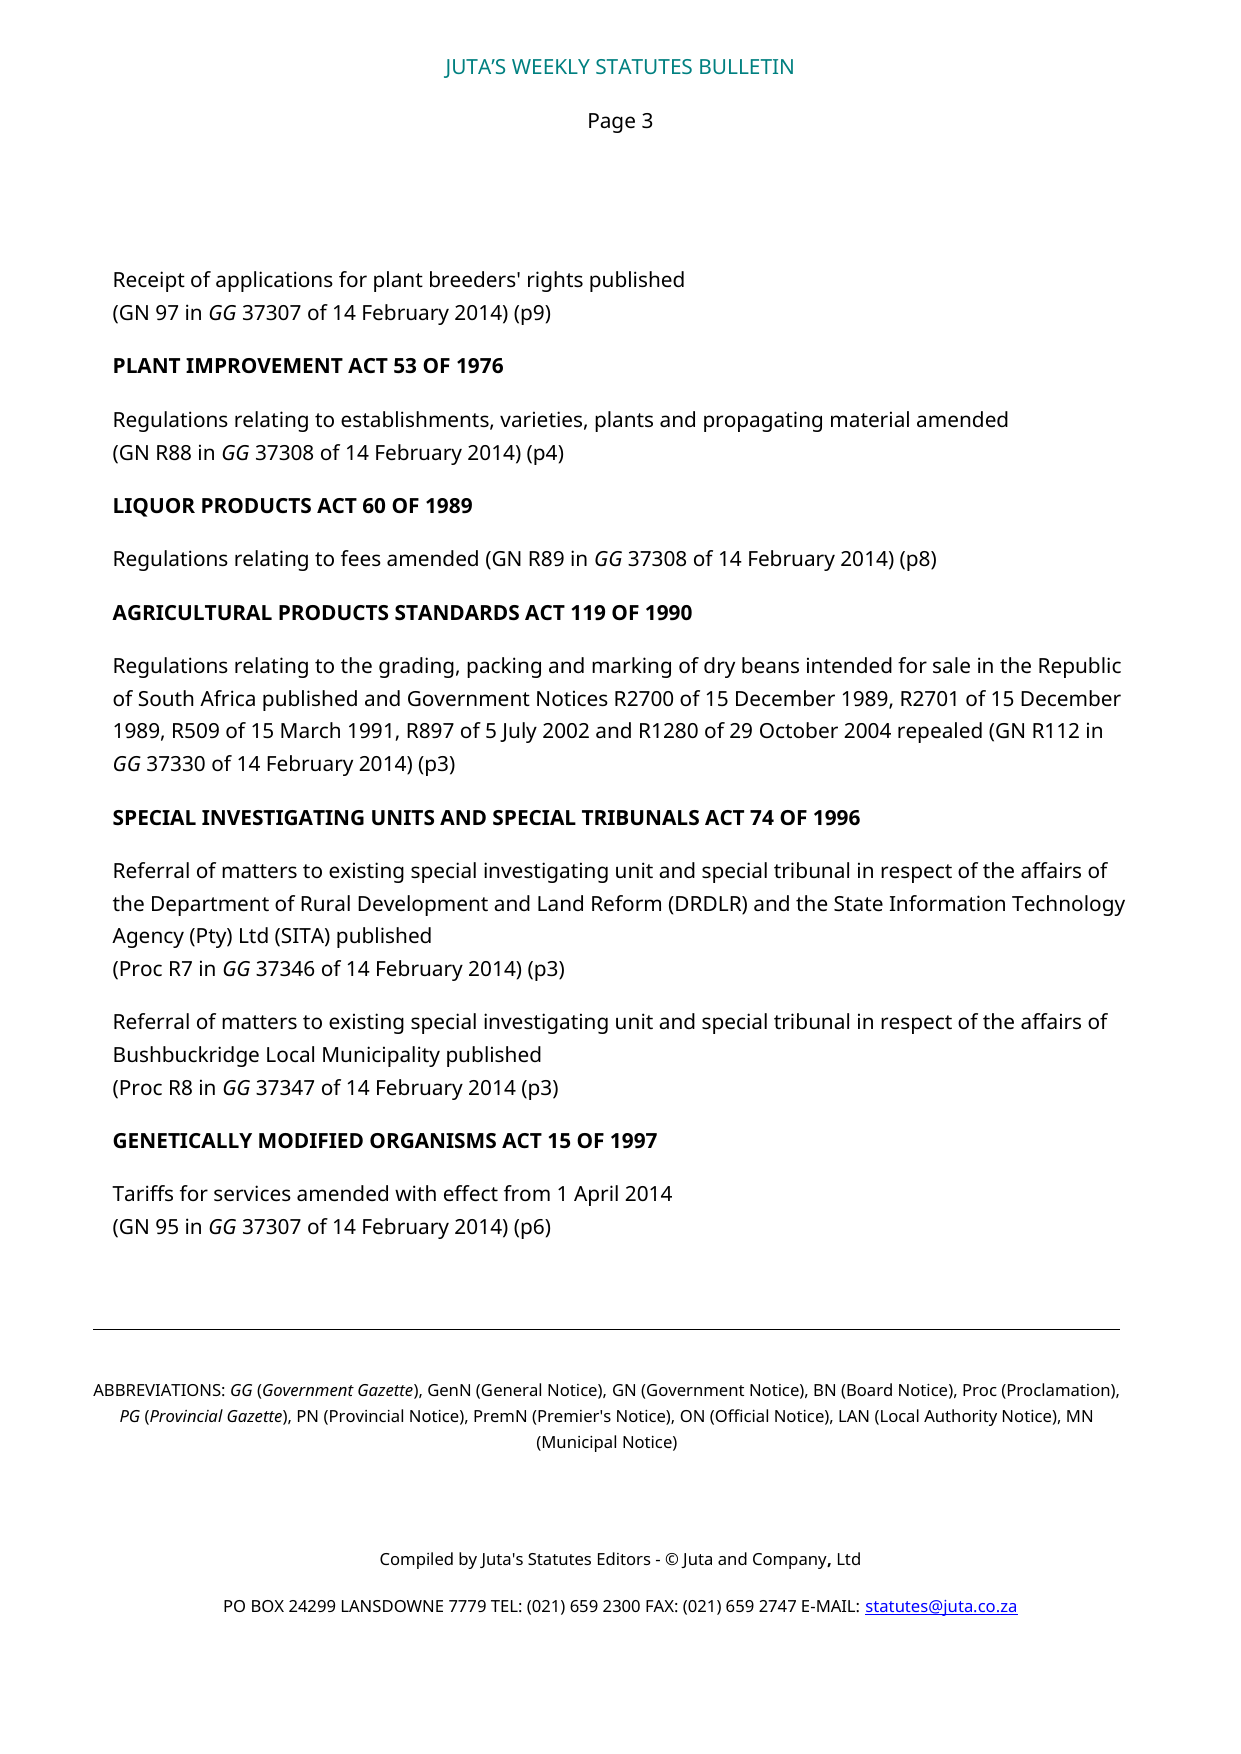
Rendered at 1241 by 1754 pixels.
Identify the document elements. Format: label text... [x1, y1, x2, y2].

text AGRICULTURAL PRODUCTS STANDARDS ACT 119 OF 1990 [112, 598, 1128, 626]
text PLANT IMPROVEMENT ACT 53 OF 1976 [112, 352, 1128, 380]
text Referral of matters to existing special investigating unit and special tribunal in respect of the affairs of Bushbuckridge Local Municipality published (Proc R8 in GG 37347 of 14 February 2014 (p3) [112, 1007, 1128, 1101]
text SPECIAL INVESTIGATING UNITS AND SPECIAL TRIBUNALS ACT 74 OF 1996 [112, 803, 1128, 831]
text Referral of matters to existing special investigating unit and special tribunal in respect of the affairs of the Department of Rural Development and Land Reform (DRDLR) and the State Information Technology Agency (Pty) Ltd (SITA) published (Proc R7 in GG 37346 of 14 February 2014) (p3) [112, 856, 1128, 982]
text Regulations relating to the grading, packing and marking of dry beans intended for sale in the Republic of South Africa published and Government Notices R2700 of 15 December 1989, R2701 of 15 December 1989, R509 of 15 March 1991, R897 of 5 July 2002 and R1280 of 29 October 2004 repealed (GN R112 in GG 37330 of 14 February 2014) (p3) [112, 651, 1128, 778]
text Receipt of applications for plant breeders' rights published (GN 97 in GG 37307 of 14 February 2014) (p9) [112, 266, 1128, 327]
text Regulations relating to establishments, varieties, plants and propagating material amended (GN R88 in GG 37308 of 14 February 2014) (p4) [112, 405, 1128, 466]
text LIQUOR PRODUCTS ACT 60 OF 1989 [112, 491, 1128, 519]
text GENETICALLY MODIFIED ORGANISMS ACT 15 OF 1997 [112, 1126, 1128, 1154]
text Regulations relating to fees amended (GN R89 in GG 37308 of 14 February 2014) (p8) [112, 544, 1128, 573]
text Tariffs for services amended with effect from 1 April 2014 (GN 95 in GG 37307 of 14 February 2014) (p6) [112, 1179, 1128, 1241]
